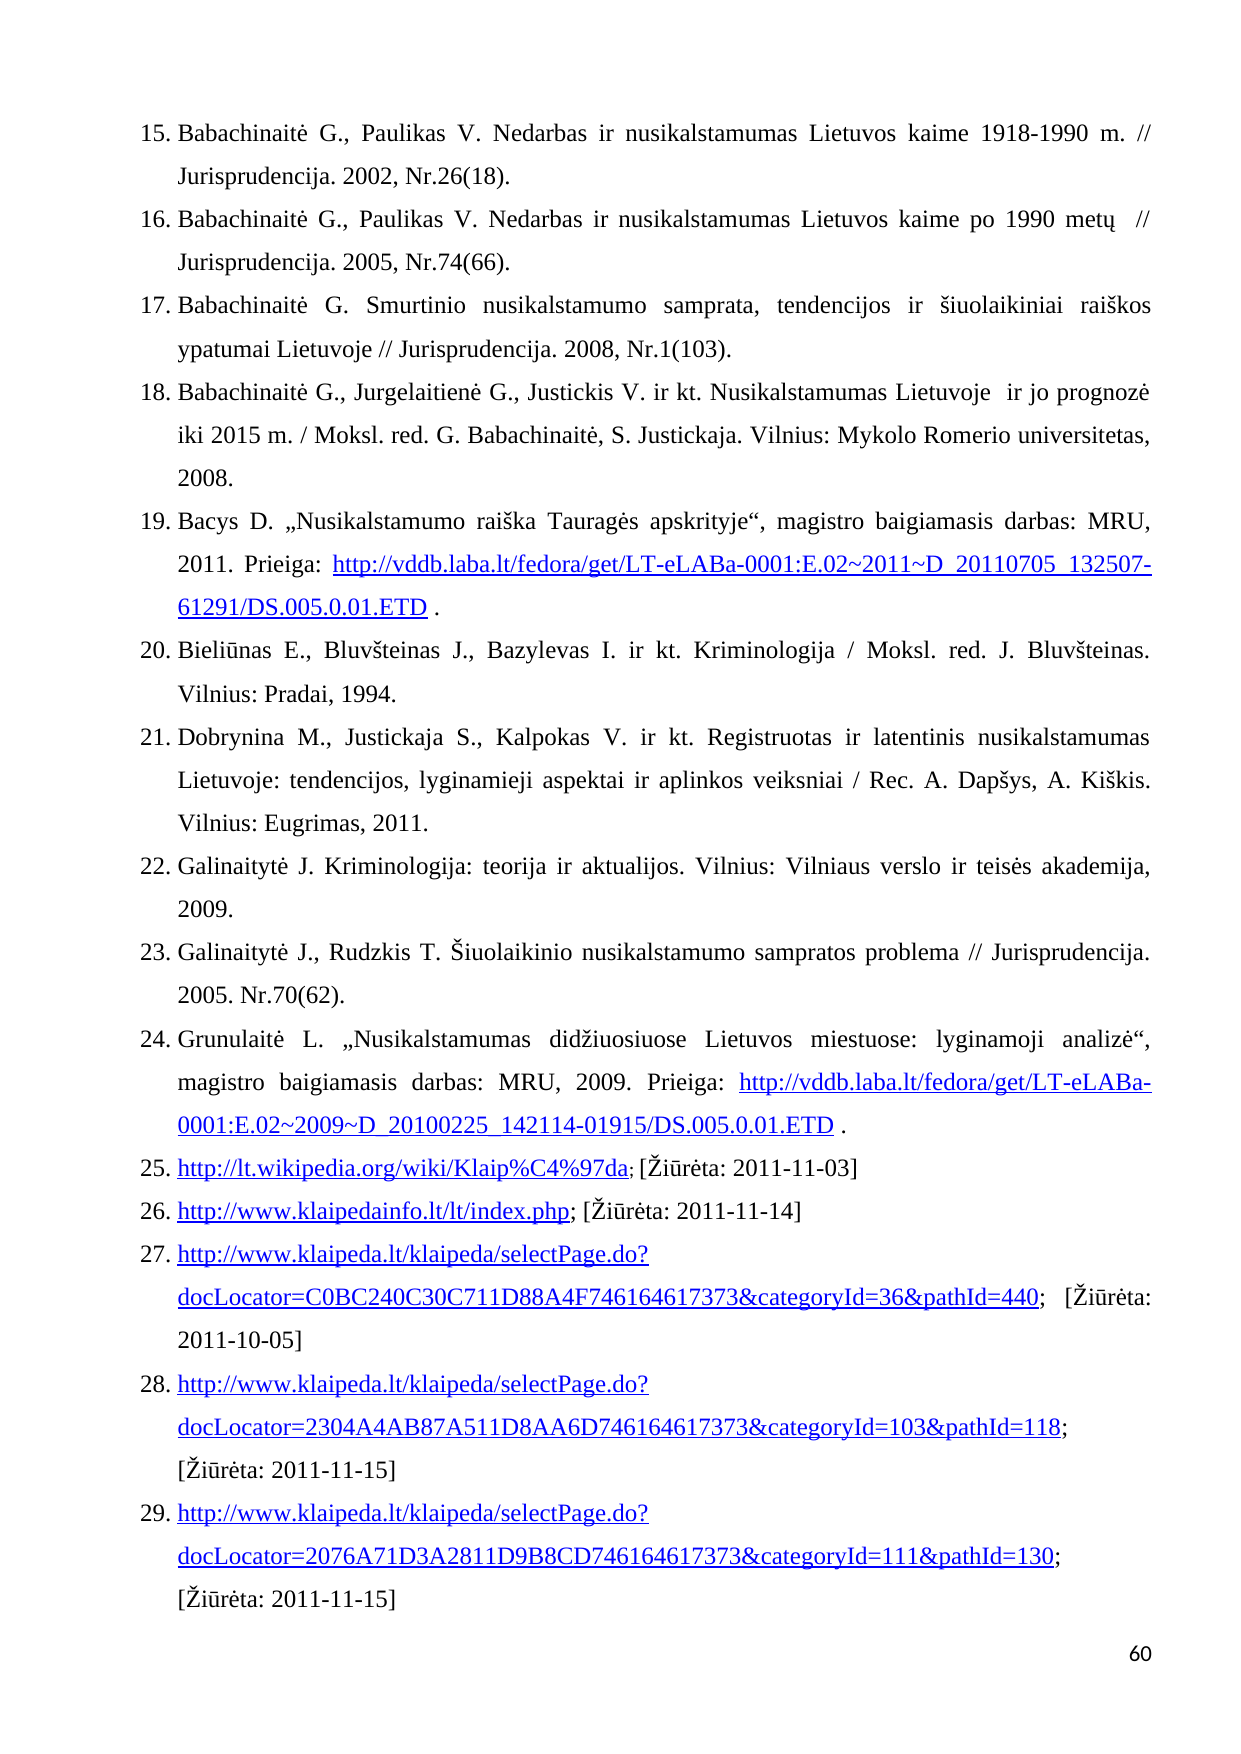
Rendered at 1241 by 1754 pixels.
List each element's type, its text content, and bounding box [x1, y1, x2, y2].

list Grunulaitė L. „Nusikalstamumas didžiuosiuose Lietuvos miestuose: lyginamoji analizė“, magistro baigiamasis darbas: MRU, 2009. Prieiga: http://vddb.laba.lt/fedora/get/LT-eLABa-0001:E.02~2009~D_20100225_142114-01915/DS.005.0.01.ETD . [140, 1024, 1152, 1139]
list Bacys D. „Nusikalstamumo raiška Tauragės apskrityje“, magistro baigiamasis darbas: MRU, 2011. Prieiga: http://vddb.laba.lt/fedora/get/LT-eLABa-0001:E.02~2011~D_20110705_132507-61291/DS.005.0.01.ETD . [140, 506, 1152, 621]
list Babachinaitė G. Smurtinio nusikalstamumo samprata, tendencijos ir šiuolaikiniai raiškos ypatumai Lietuvoje // Jurisprudencija. 2008, Nr.1(103). [140, 291, 1152, 362]
list http://lt.wikipedia.org/wiki/Klaip%C4%97da; [Žiūrėta: 2011-11-03] [140, 1153, 1152, 1182]
list http://www.klaipeda.lt/klaipeda/selectPage.do?docLocator=2076A71D3A2811D9B8CD746164617373&categoryId=111&pathId=130; [Žiūrėta: 2011-11-15] [140, 1498, 1152, 1613]
list Babachinaitė G., Jurgelaitienė G., Justickis V. ir kt. Nusikalstamumas Lietuvoje ir jo prognozė iki 2015 m. / Moksl. red. G. Babachinaitė, S. Justickaja. Vilnius: Mykolo Romerio universitetas, 2008. [140, 377, 1152, 492]
list http://www.klaipedainfo.lt/lt/index.php; [Žiūrėta: 2011-11-14] [140, 1196, 1152, 1225]
list Galinaitytė J., Rudzkis T. Šiuolaikinio nusikalstamumo sampratos problema // Jurisprudencija. 2005. Nr.70(62). [140, 937, 1152, 1009]
list http://www.klaipeda.lt/klaipeda/selectPage.do?docLocator=2304A4AB87A511D8AA6D746164617373&categoryId=103&pathId=118; [Žiūrėta: 2011-11-15] [140, 1369, 1152, 1484]
list http://www.klaipeda.lt/klaipeda/selectPage.do?docLocator=C0BC240C30C711D88A4F746164617373&categoryId=36&pathId=440; [Žiūrėta: 2011-10-05] [140, 1239, 1152, 1354]
list Babachinaitė G., Paulikas V. Nedarbas ir nusikalstamumas Lietuvos kaime 1918-1990 m. // Jurisprudencija. 2002, Nr.26(18). [140, 118, 1152, 190]
list Bieliūnas E., Bluvšteinas J., Bazylevas I. ir kt. Kriminologija / Moksl. red. J. Bluvšteinas. Vilnius: Pradai, 1994. [140, 636, 1152, 707]
list Babachinaitė G., Paulikas V. Nedarbas ir nusikalstamumas Lietuvos kaime po 1990 metų // Jurisprudencija. 2005, Nr.74(66). [140, 204, 1152, 276]
list Galinaitytė J. Kriminologija: teorija ir aktualijos. Vilnius: Vilniaus verslo ir teisės akademija, 2009. [140, 851, 1152, 923]
list Dobrynina M., Justickaja S., Kalpokas V. ir kt. Registruotas ir latentinis nusikalstamumas Lietuvoje: tendencijos, lyginamieji aspektai ir aplinkos veiksniai / Rec. A. Dapšys, A. Kiškis. Vilnius: Eugrimas, 2011. [140, 722, 1152, 837]
